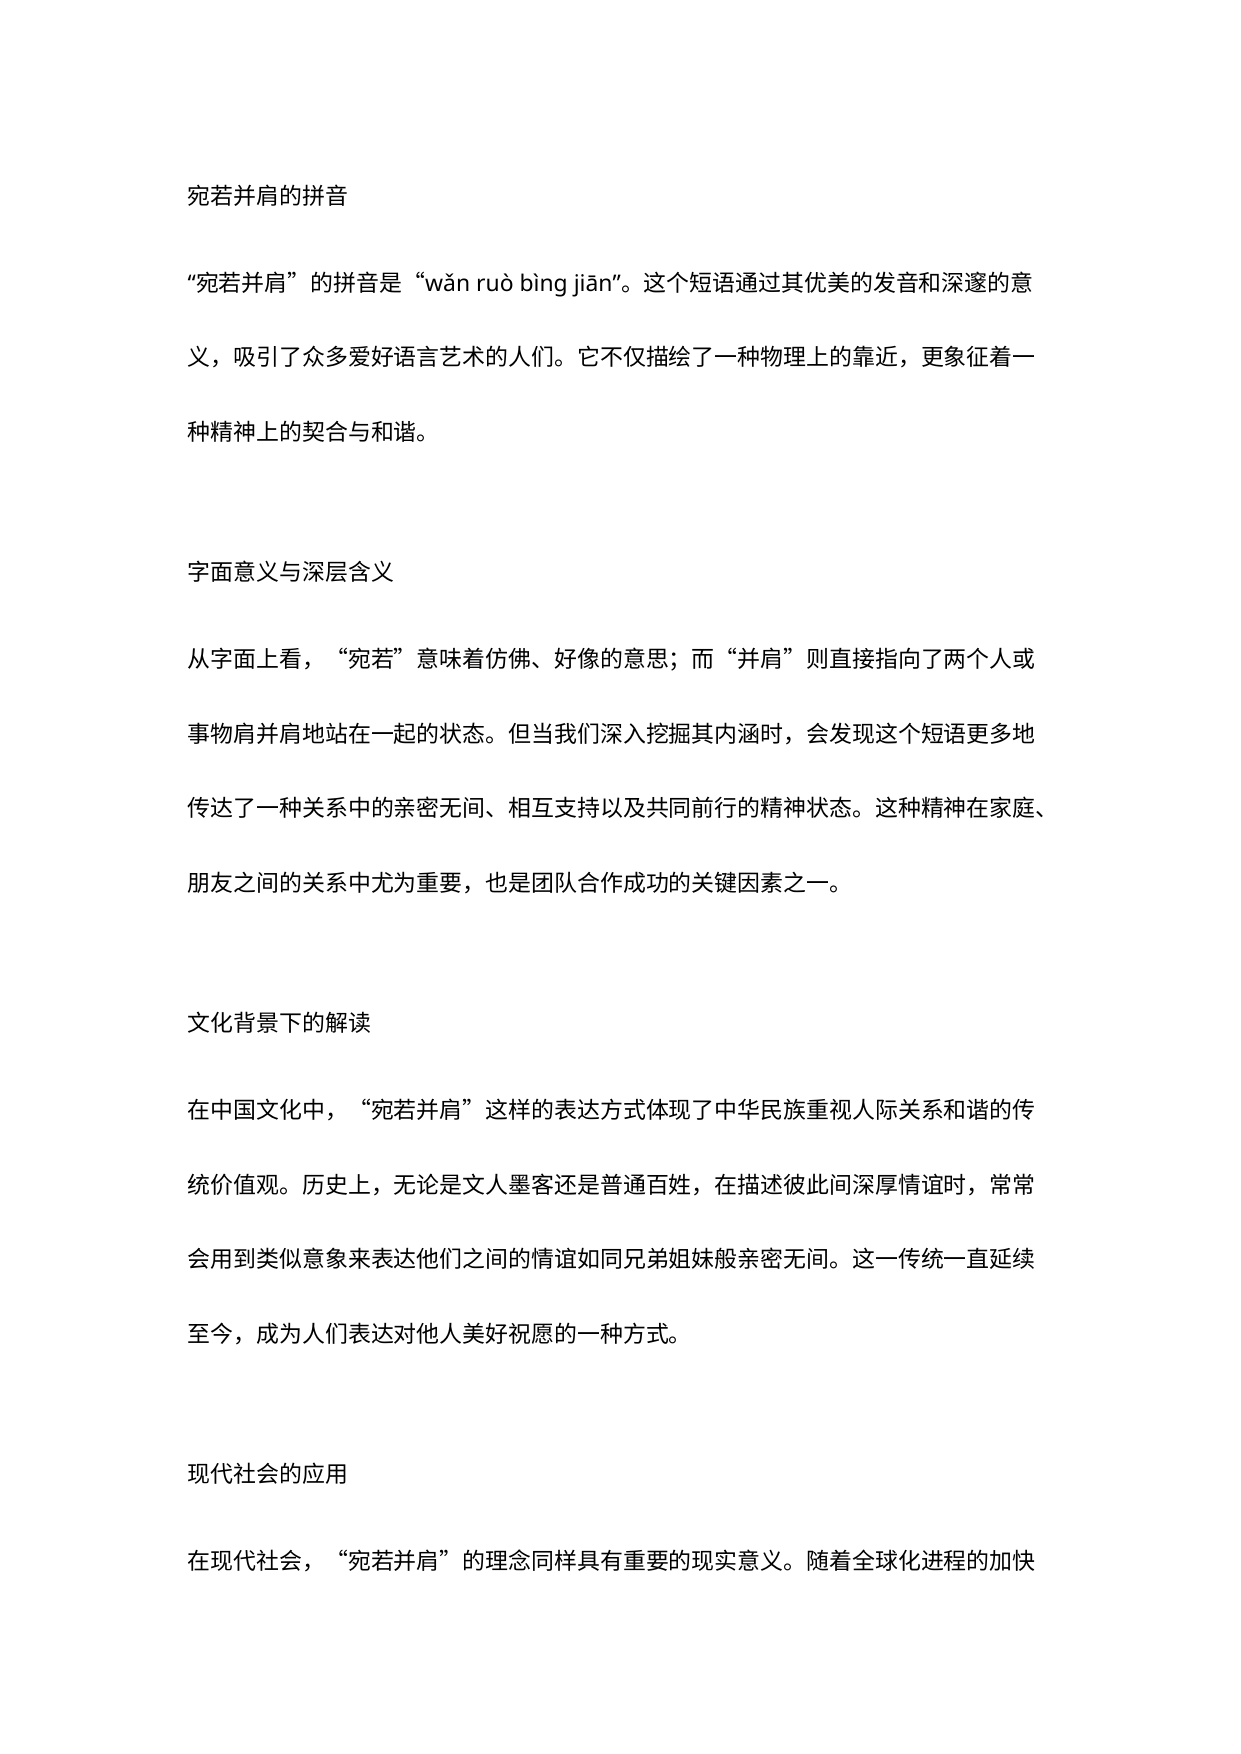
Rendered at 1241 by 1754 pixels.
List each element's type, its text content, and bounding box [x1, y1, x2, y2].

text 字面意义与深层含义 [187, 538, 1053, 603]
text 宛若并肩的拼音 [187, 162, 1053, 227]
text 在中国文化中，“宛若并肩”这样的表达方式体现了中华民族重视人际关系和谐的传统价值观。历史上，无论是文人墨客还是普通百姓，在描述彼此间深厚情谊时，常常会用到类似意象来表达他们之间的情谊如同兄弟姐妹般亲密无间。这一传统一直延续至今，成为人们表达对他人美好祝愿的一种方式。 [187, 1076, 1053, 1365]
text 文化背景下的解读 [187, 989, 1053, 1054]
text 从字面上看，“宛若”意味着仿佛、好像的意思；而“并肩”则直接指向了两个人或事物肩并肩地站在一起的状态。但当我们深入挖掘其内涵时，会发现这个短语更多地传达了一种关系中的亲密无间、相互支持以及共同前行的精神状态。这种精神在家庭、朋友之间的关系中尤为重要，也是团队合作成功的关键因素之一。 [187, 625, 1053, 914]
text 现代社会的应用 [187, 1440, 1053, 1505]
text “宛若并肩”的拼音是“wǎn ruò bìng jiān”。这个短语通过其优美的发音和深邃的意义，吸引了众多爱好语言艺术的人们。它不仅描绘了一种物理上的靠近，更象征着一种精神上的契合与和谐。 [187, 248, 1053, 463]
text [187, 1527, 1053, 1592]
